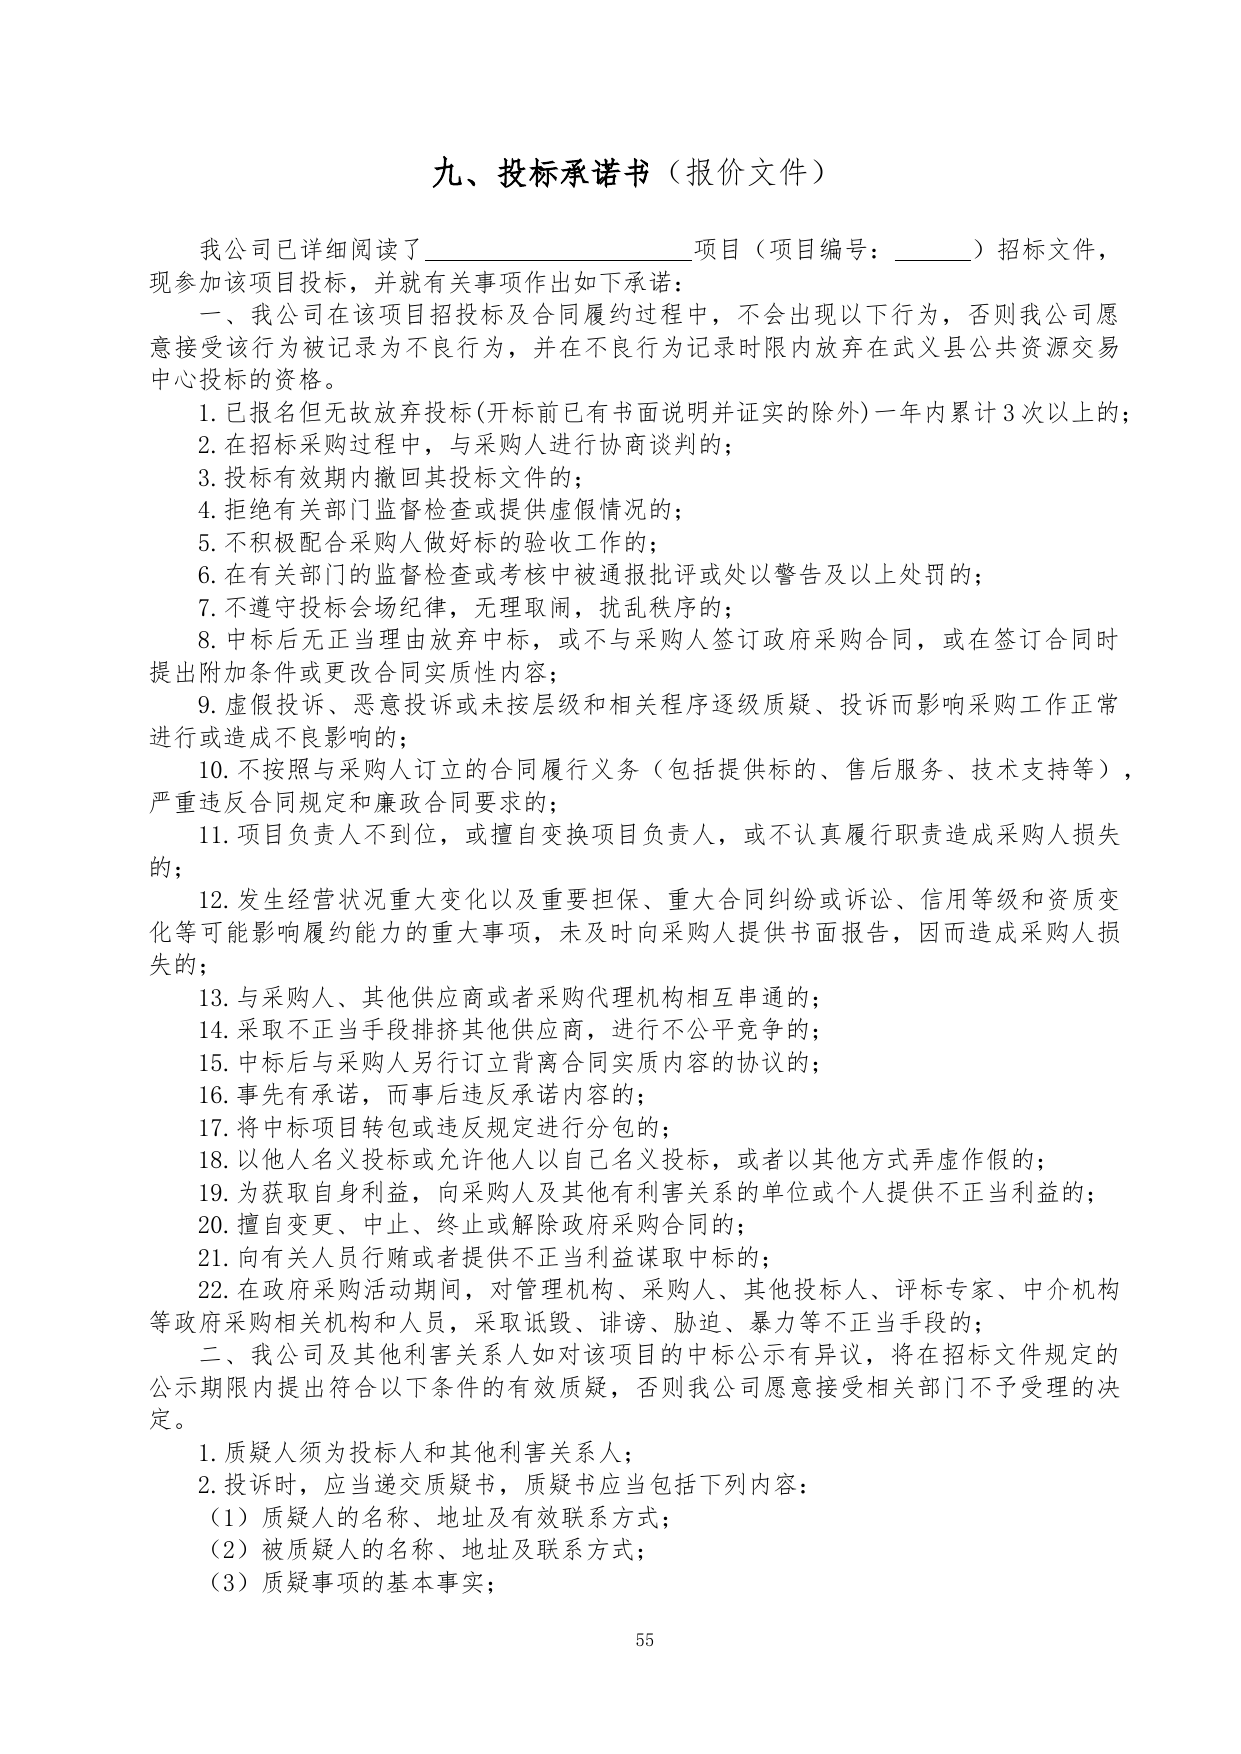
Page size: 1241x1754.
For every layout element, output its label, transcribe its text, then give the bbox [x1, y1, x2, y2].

text 22.在政府采购活动期间，对管理机构、采购人、其他投标人、评标专家、中介机构等政府采购相关机构和人员，采取诋毁、诽谤、胁迫、暴力等不正当手段的； [148, 1271, 1122, 1336]
text 13.与采购人、其他供应商或者采购代理机构相互串通的； [148, 979, 1122, 1011]
text 15.中标后与采购人另行订立背离合同实质内容的协议的； [148, 1044, 1122, 1076]
text 5.不积极配合采购人做好标的验收工作的； [148, 524, 1122, 556]
text 11.项目负责人不到位，或擅自变换项目负责人，或不认真履行职责造成采购人损失的； [148, 816, 1122, 881]
text 18.以他人名义投标或允许他人以自己名义投标，或者以其他方式弄虚作假的； [148, 1141, 1122, 1174]
text 20.擅自变更、中止、终止或解除政府采购合同的； [148, 1206, 1122, 1239]
text 2.在招标采购过程中，与采购人进行协商谈判的； [148, 426, 1122, 459]
text 14.采取不正当手段排挤其他供应商，进行不公平竞争的； [148, 1011, 1122, 1044]
text 4.拒绝有关部门监督检查或提供虚假情况的； [148, 491, 1122, 524]
text （3）质疑事项的基本事实； [148, 1564, 1122, 1596]
text 6.在有关部门的监督检查或考核中被通报批评或处以警告及以上处罚的； [148, 556, 1122, 589]
text 21.向有关人员行贿或者提供不正当利益谋取中标的； [148, 1239, 1122, 1271]
text 3.投标有效期内撤回其投标文件的； [148, 459, 1122, 491]
text 7.不遵守投标会场纪律，无理取闹，扰乱秩序的； [148, 589, 1122, 621]
text 8.中标后无正当理由放弃中标，或不与采购人签订政府采购合同，或在签订合同时提出附加条件或更改合同实质性内容； [148, 621, 1122, 686]
text 19.为获取自身利益，向采购人及其他有利害关系的单位或个人提供不正当利益的； [148, 1174, 1122, 1206]
text 16.事先有承诺，而事后违反承诺内容的； [148, 1076, 1122, 1109]
text 1.已报名但无故放弃投标(开标前已有书面说明并证实的除外)一年内累计3次以上的； [148, 394, 1122, 426]
text 17.将中标项目转包或违反规定进行分包的； [148, 1109, 1122, 1141]
text 我公司已详细阅读了 项目（项目编号： ）招标文件，现参加该项目投标，并就有关事项作出如下承诺： [148, 231, 1122, 296]
text 12.发生经营状况重大变化以及重要担保、重大合同纠纷或诉讼、信用等级和资质变化等可能影响履约能力的重大事项，未及时向采购人提供书面报告，因而造成采购人损失的； [148, 881, 1122, 979]
text 二、我公司及其他利害关系人如对该项目的中标公示有异议，将在招标文件规定的公示期限内提出符合以下条件的有效质疑，否则我公司愿意接受相关部门不予受理的决定。 [148, 1336, 1122, 1434]
text （2）被质疑人的名称、地址及联系方式； [148, 1531, 1122, 1564]
text 一、我公司在该项目招投标及合同履约过程中，不会出现以下行为，否则我公司愿意接受该行为被记录为不良行为，并在不良行为记录时限内放弃在武义县公共资源交易中心投标的资格。 [148, 296, 1122, 394]
text 2.投诉时，应当递交质疑书，质疑书应当包括下列内容： [148, 1466, 1122, 1499]
text 9.虚假投诉、恶意投诉或未按层级和相关程序逐级质疑、投诉而影响采购工作正常进行或造成不良影响的； [148, 686, 1122, 751]
text 1.质疑人须为投标人和其他利害关系人； [148, 1434, 1122, 1466]
text 10.不按照与采购人订立的合同履行义务（包括提供标的、售后服务、技术支持等），严重违反合同规定和廉政合同要求的； [148, 751, 1122, 816]
subtitle 九、投标承诺书（报价文件） [148, 137, 1122, 202]
text （1）质疑人的名称、地址及有效联系方式； [148, 1499, 1122, 1531]
